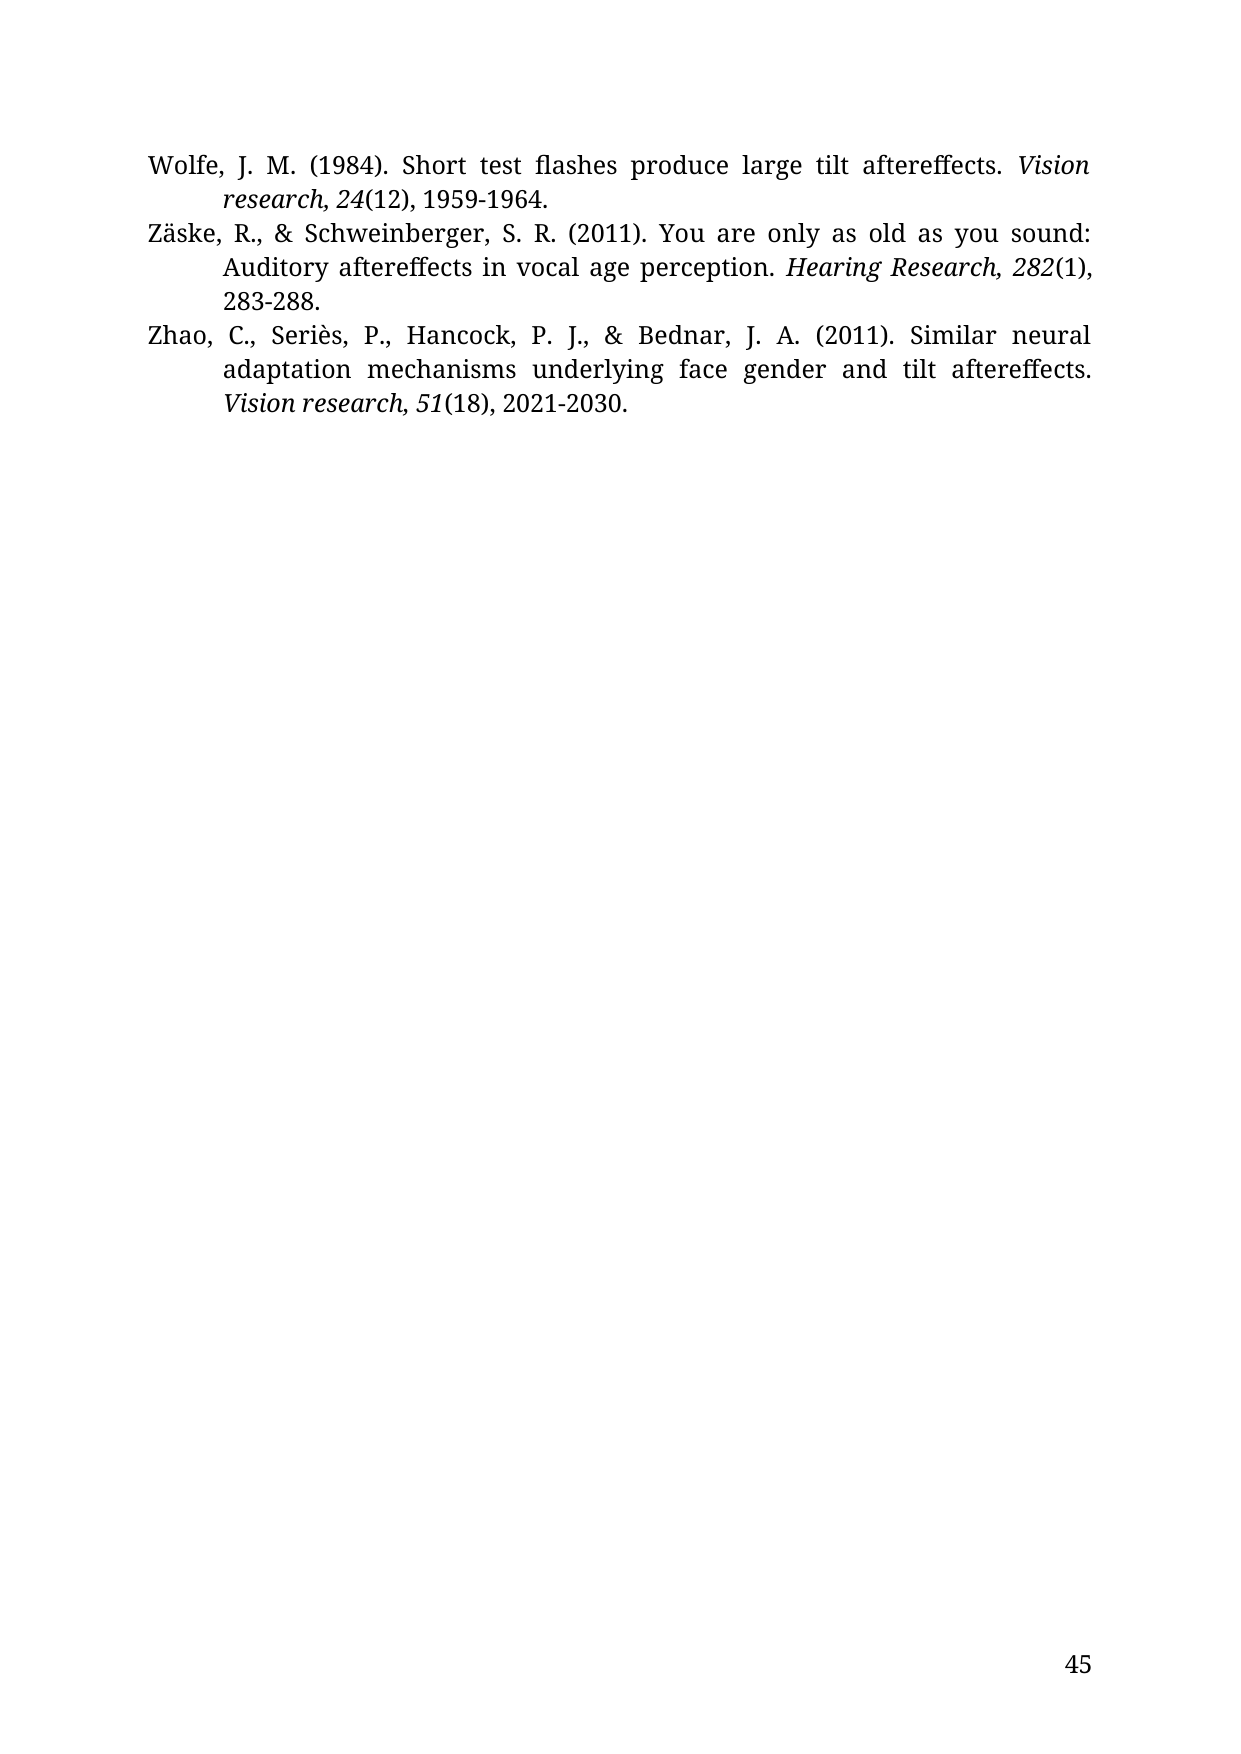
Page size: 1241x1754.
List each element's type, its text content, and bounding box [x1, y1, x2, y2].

text Wolfe, J. M. (1984). Short test flashes produce large tilt aftereffects. Vision research, 24(12), 1959-1964. [148, 148, 1093, 216]
text Zhao, C., Seriès, P., Hancock, P. J., & Bednar, J. A. (2011). Similar neural adaptation mechanisms underlying face gender and tilt aftereffects. Vision research, 51(18), 2021-2030. [148, 318, 1093, 420]
text Zäske, R., & Schweinberger, S. R. (2011). You are only as old as you sound: Auditory aftereffects in vocal age perception. Hearing Research, 282(1), 283-288. [148, 216, 1093, 318]
